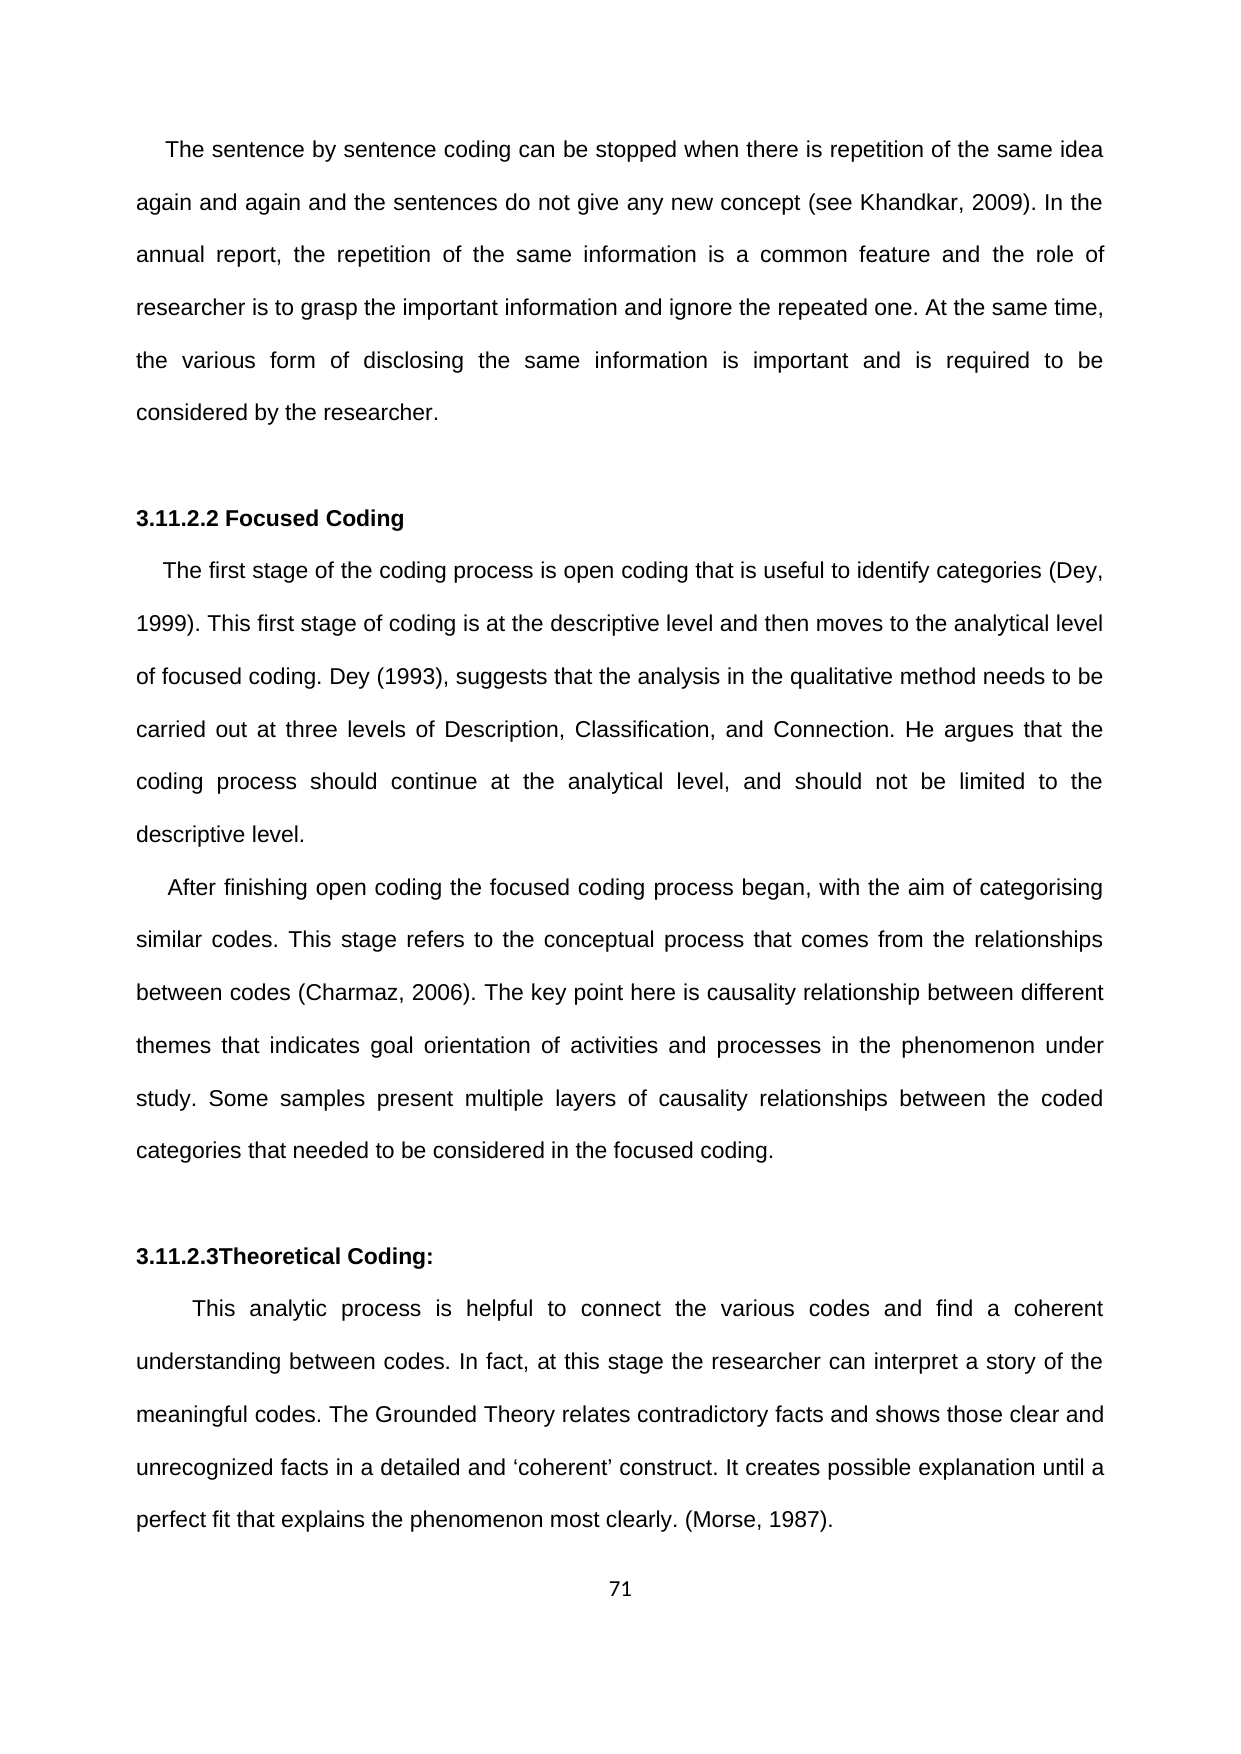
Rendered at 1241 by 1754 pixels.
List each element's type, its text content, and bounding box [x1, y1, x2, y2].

text 3.11.2.3Theoretical Coding: [136, 1243, 1104, 1269]
text The sentence by sentence coding can be stopped when there is repetition of the same idea again and again and the sentences do not give any new concept (see Khandkar, 2009). In the annual report, the repetition of the same information is a common feature and the role of researcher is to grasp the important information and ignore the repeated one. At the same time, the various form of disclosing the same information is important and is required to be considered by the researcher. [136, 136, 1104, 426]
text The first stage of the coding process is open coding that is useful to identify categories (Dey, 1999). This first stage of coding is at the descriptive level and then moves to the analytical level of focused coding. Dey (1993), suggests that the analysis in the qualitative method needs to be carried out at three levels of Description, Classification, and Connection. He argues that the coding process should continue at the analytical level, and should not be limited to the descriptive level. [136, 557, 1104, 847]
text This analytic process is helpful to connect the various codes and find a coherent understanding between codes. In fact, at this stage the researcher can interpret a story of the meaningful codes. The Grounded Theory relates contradictory facts and shows those clear and unrecognized facts in a detailed and ‘coherent’ construct. It creates possible explanation until a perfect fit that explains the phenomenon most clearly. (Morse, 1987). [136, 1295, 1104, 1533]
text 3.11.2.2 Focused Coding [136, 505, 1104, 531]
text After finishing open coding the focused coding process began, with the aim of categorising similar codes. This stage refers to the conceptual process that comes from the relationships between codes (Charmaz, 2006). The key point here is causality relationship between different themes that indicates goal orientation of activities and processes in the phenomenon under study. Some samples present multiple layers of causality relationships between the coded categories that needed to be considered in the focused coding. [136, 874, 1104, 1164]
